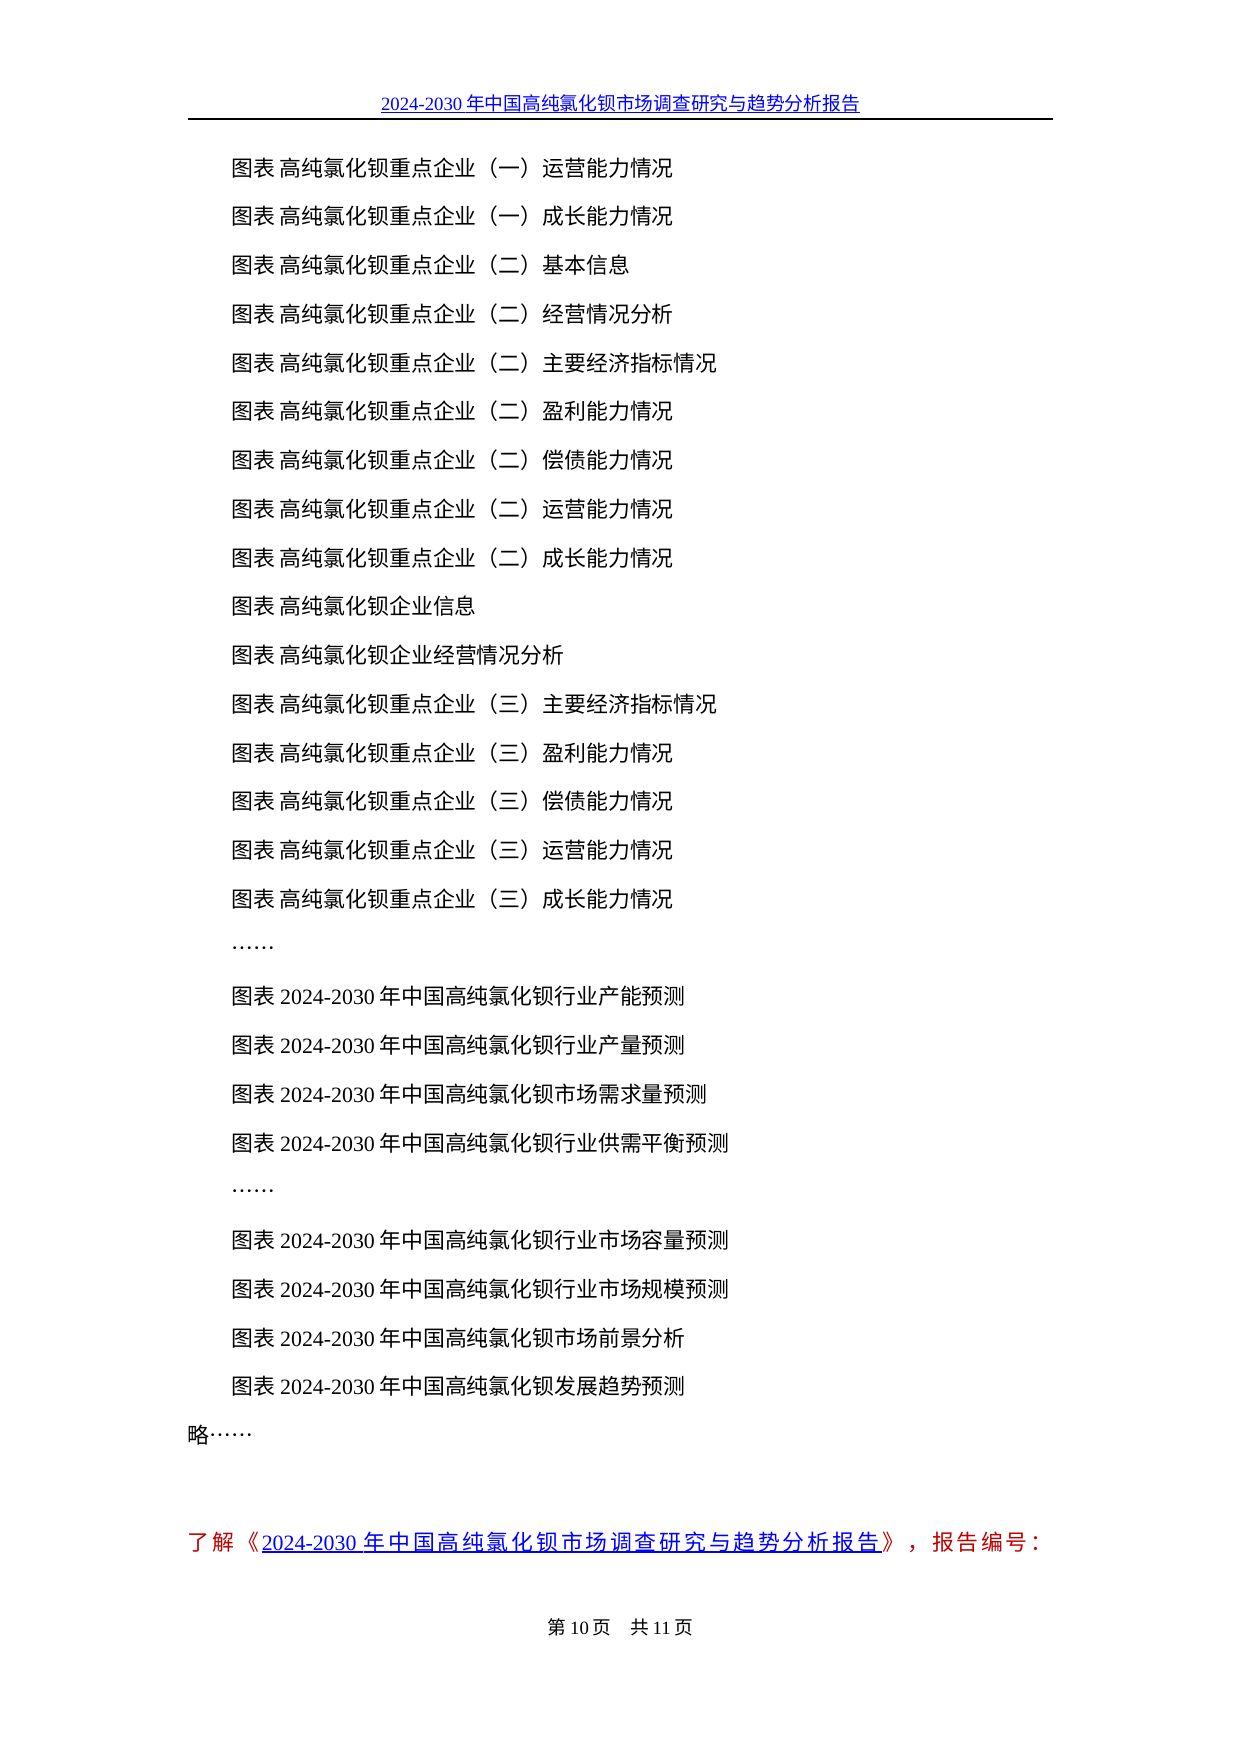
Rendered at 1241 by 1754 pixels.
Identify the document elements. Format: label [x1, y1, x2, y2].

text [187, 1524, 1053, 1557]
text [187, 150, 1053, 1450]
